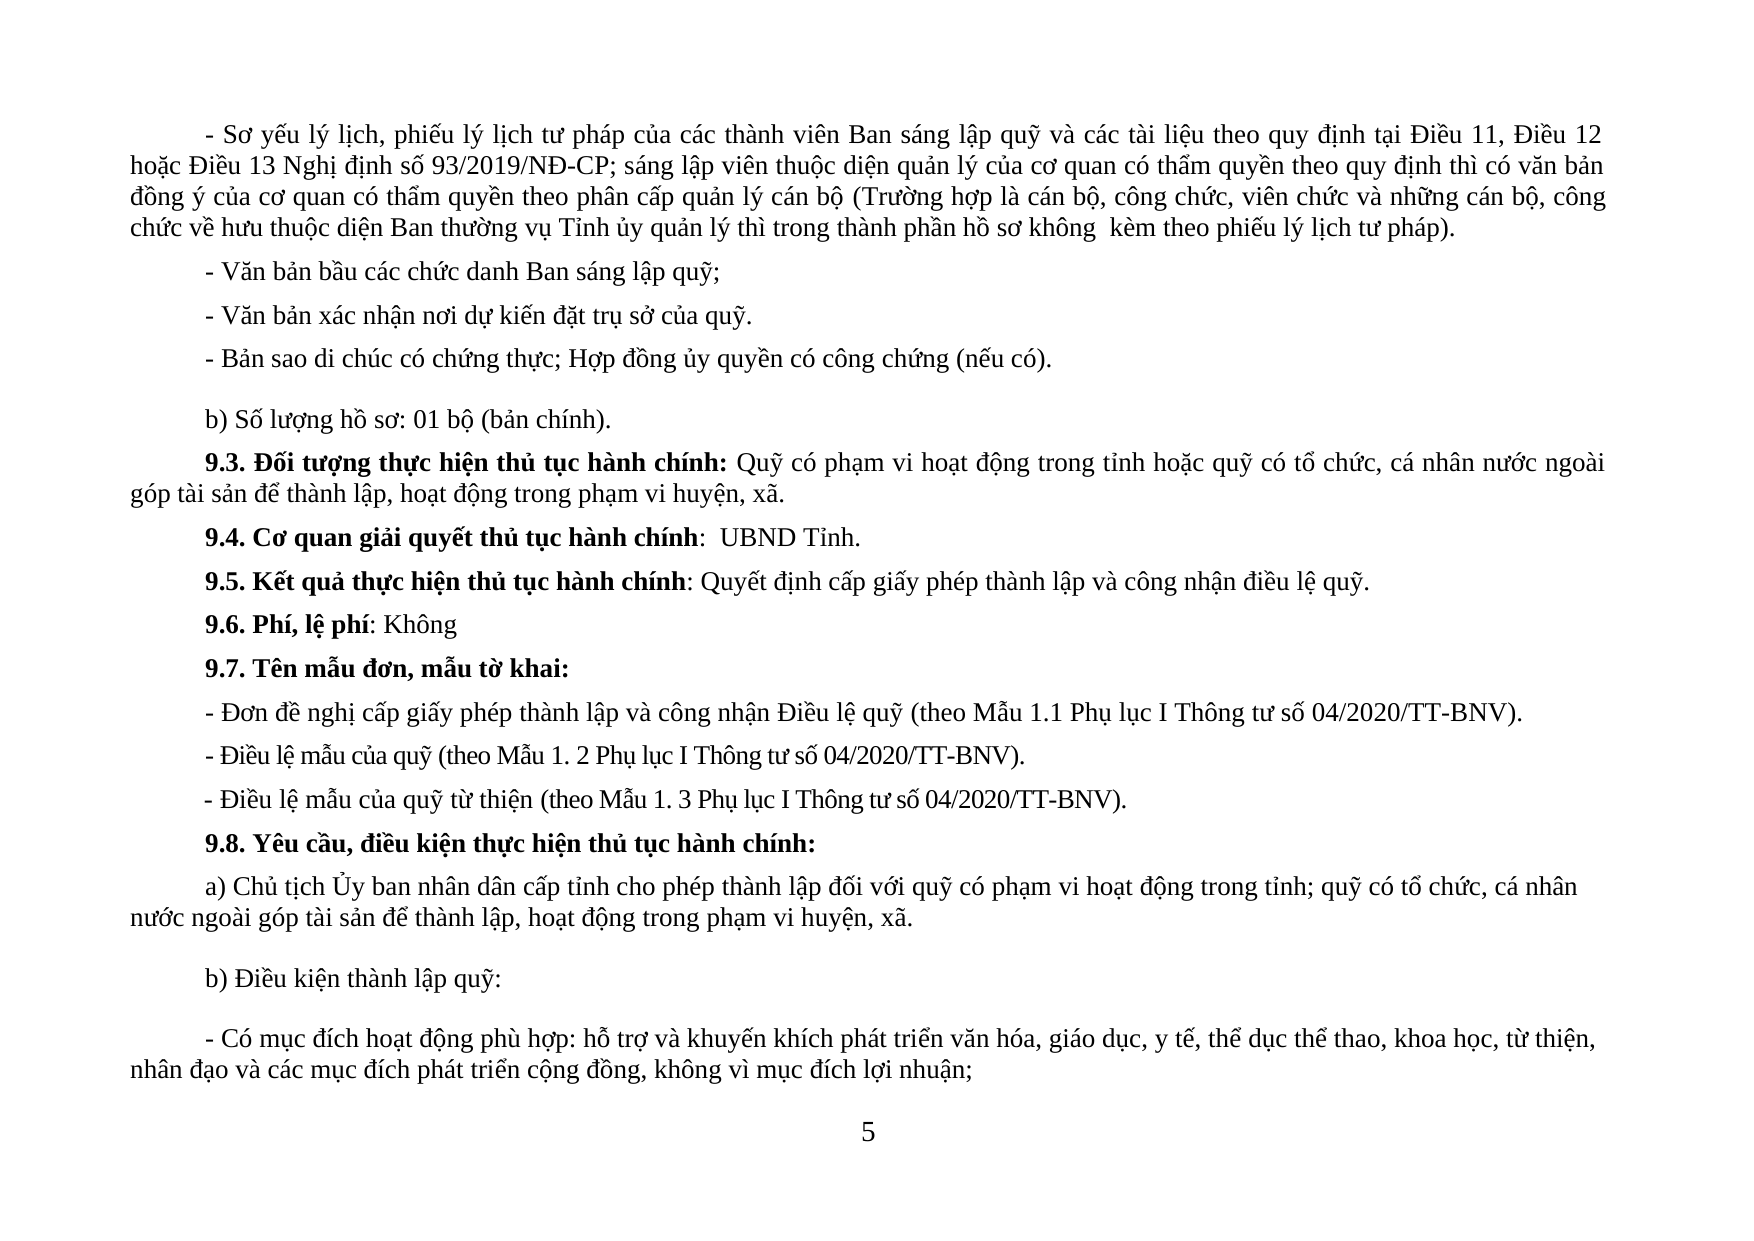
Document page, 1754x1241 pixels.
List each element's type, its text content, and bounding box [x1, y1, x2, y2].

text b) Số lượng hồ sơ: 01 bộ (bản chính). [130, 403, 1606, 434]
text 9.3. Đối tượng thực hiện thủ tục hành chính: Quỹ có phạm vi hoạt động trong tỉnh hoặc quỹ có tổ chức, cá nhân nước ngoài góp tài sản để thành lập, hoạt động trong phạm vi huyện, xã. [130, 446, 1606, 509]
text 9.6. Phí, lệ phí: Không [130, 608, 1606, 640]
text - Văn bản bầu các chức danh Ban sáng lập quỹ; [130, 255, 1606, 286]
text - Điều lệ mẫu của quỹ (theo Mẫu 1. 2 Phụ lục I Thông tư số 04/2020/TT-BNV). [130, 739, 1606, 771]
text - Đơn đề nghị cấp giấy phép thành lập và công nhận Điều lệ quỹ (theo Mẫu 1.1 Phụ lục I Thông tư số 04/2020/TT-BNV). [130, 696, 1606, 727]
text 9.4. Cơ quan giải quyết thủ tục hành chính: UBND Tỉnh. [130, 521, 1606, 552]
text b) Điều kiện thành lập quỹ: [130, 962, 1606, 993]
text - Điều lệ mẫu của quỹ từ thiện (theo Mẫu 1. 3 Phụ lục I Thông tư số 04/2020/TT-BNV). [130, 783, 1606, 814]
text - Sơ yếu lý lịch, phiếu lý lịch tư pháp của các thành viên Ban sáng lập quỹ và các tài liệu theo quy định tại Điều 11, Điều 12 hoặc Điều 13 Nghị định số 93/2019/NĐ-CP; sáng lập viên thuộc diện quản lý của cơ quan có thẩm quyền theo quy định thì có văn bản đồng ý của cơ quan có thẩm quyền theo phân cấp quản lý cán bộ (Trường hợp là cán bộ, công chức, viên chức và những cán bộ, công chức về hưu thuộc diện Ban thường vụ Tỉnh ủy quản lý thì trong thành phần hồ sơ không kèm theo phiếu lý lịch tư pháp). [130, 118, 1606, 243]
text a) Chủ tịch Ủy ban nhân dân cấp tỉnh cho phép thành lập đối với quỹ có phạm vi hoạt động trong tỉnh; quỹ có tổ chức, cá nhân nước ngoài góp tài sản để thành lập, hoạt động trong phạm vi huyện, xã. [130, 870, 1606, 933]
text - Bản sao di chúc có chứng thực; Hợp đồng ủy quyền có công chứng (nếu có). [130, 342, 1606, 374]
text 9.8. Yêu cầu, điều kiện thực hiện thủ tục hành chính: [130, 827, 1606, 858]
text 9.7. Tên mẫu đơn, mẫu tờ khai: [130, 652, 1606, 683]
text - Văn bản xác nhận nơi dự kiến đặt trụ sở của quỹ. [130, 299, 1606, 330]
text 9.5. Kết quả thực hiện thủ tục hành chính: Quyết định cấp giấy phép thành lập và công nhận điều lệ quỹ. [130, 565, 1606, 596]
text - Có mục đích hoạt động phù hợp: hỗ trợ và khuyến khích phát triển văn hóa, giáo dục, y tế, thể dục thể thao, khoa học, từ thiện, nhân đạo và các mục đích phát triển cộng đồng, không vì mục đích lợi nhuận; [130, 1022, 1606, 1084]
